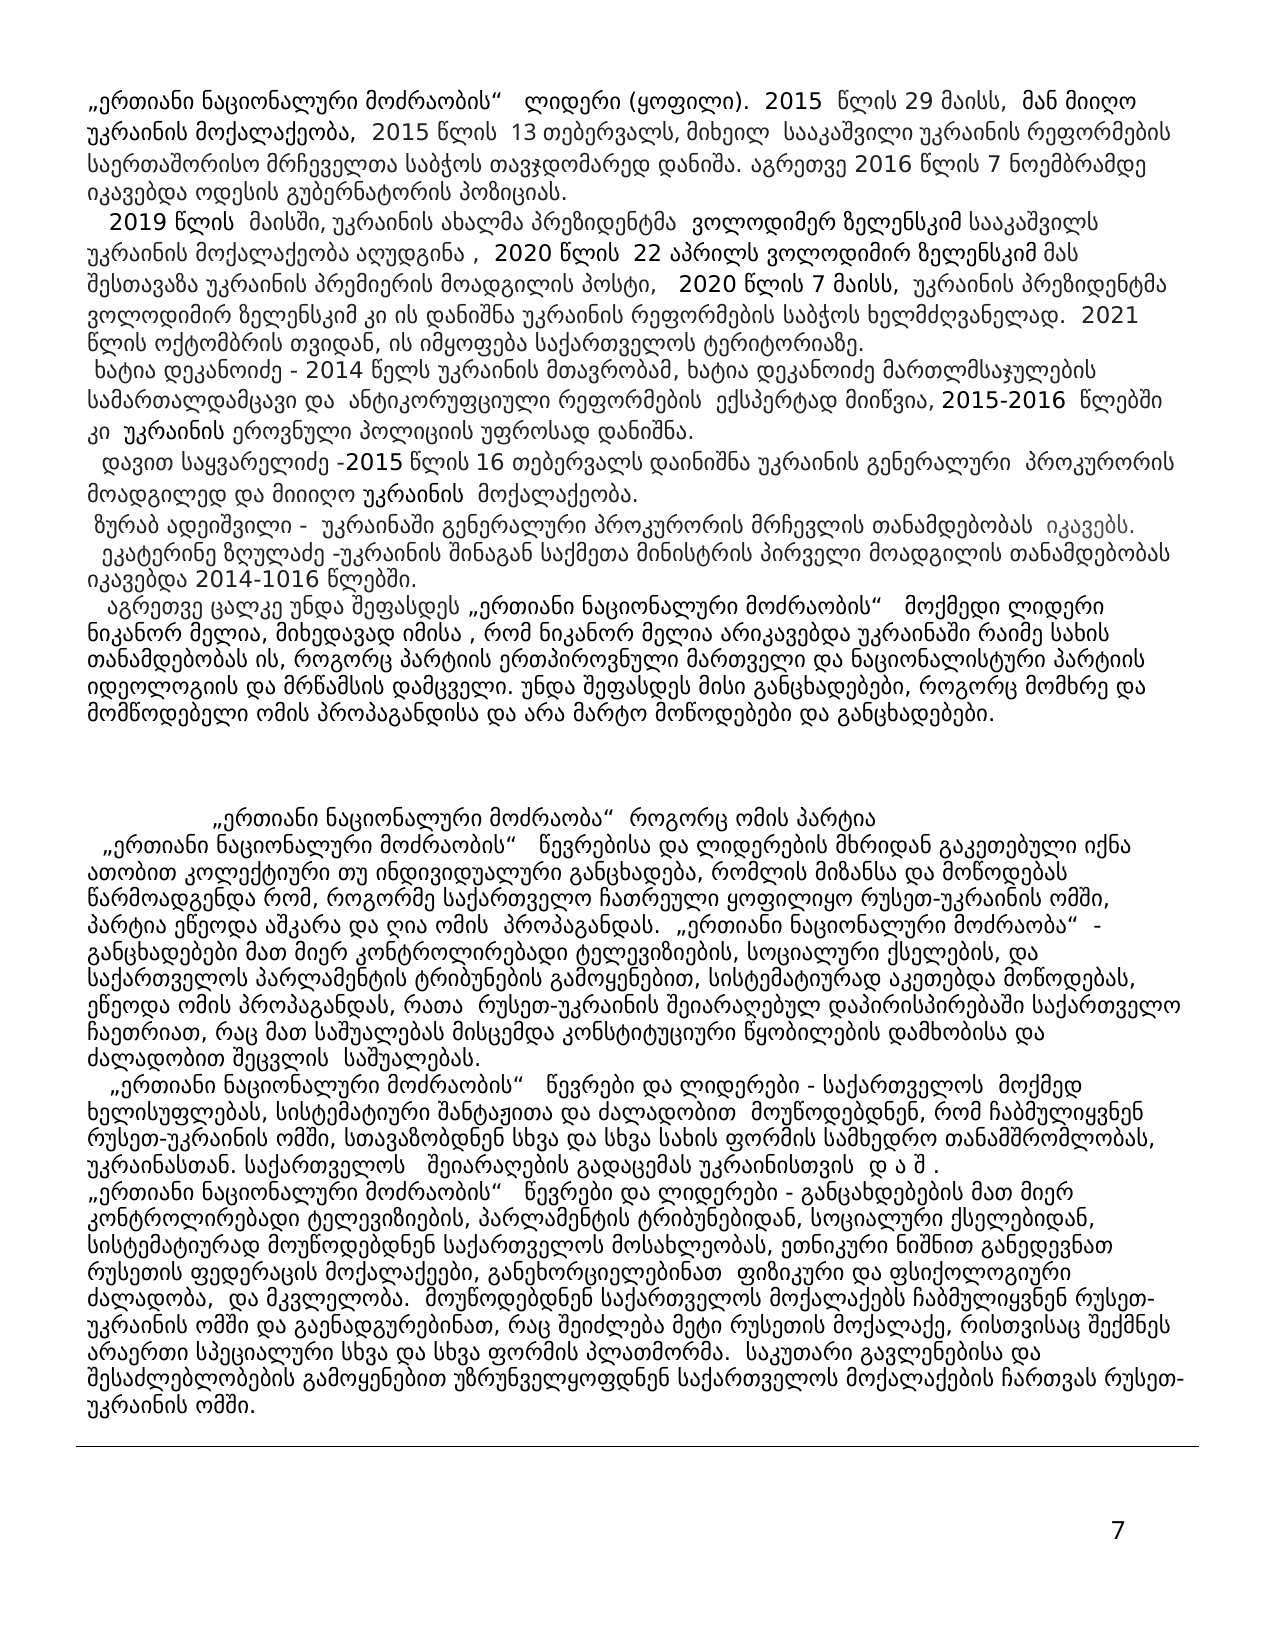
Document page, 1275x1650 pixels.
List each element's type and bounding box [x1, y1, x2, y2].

table_header [76, 85, 1199, 1446]
